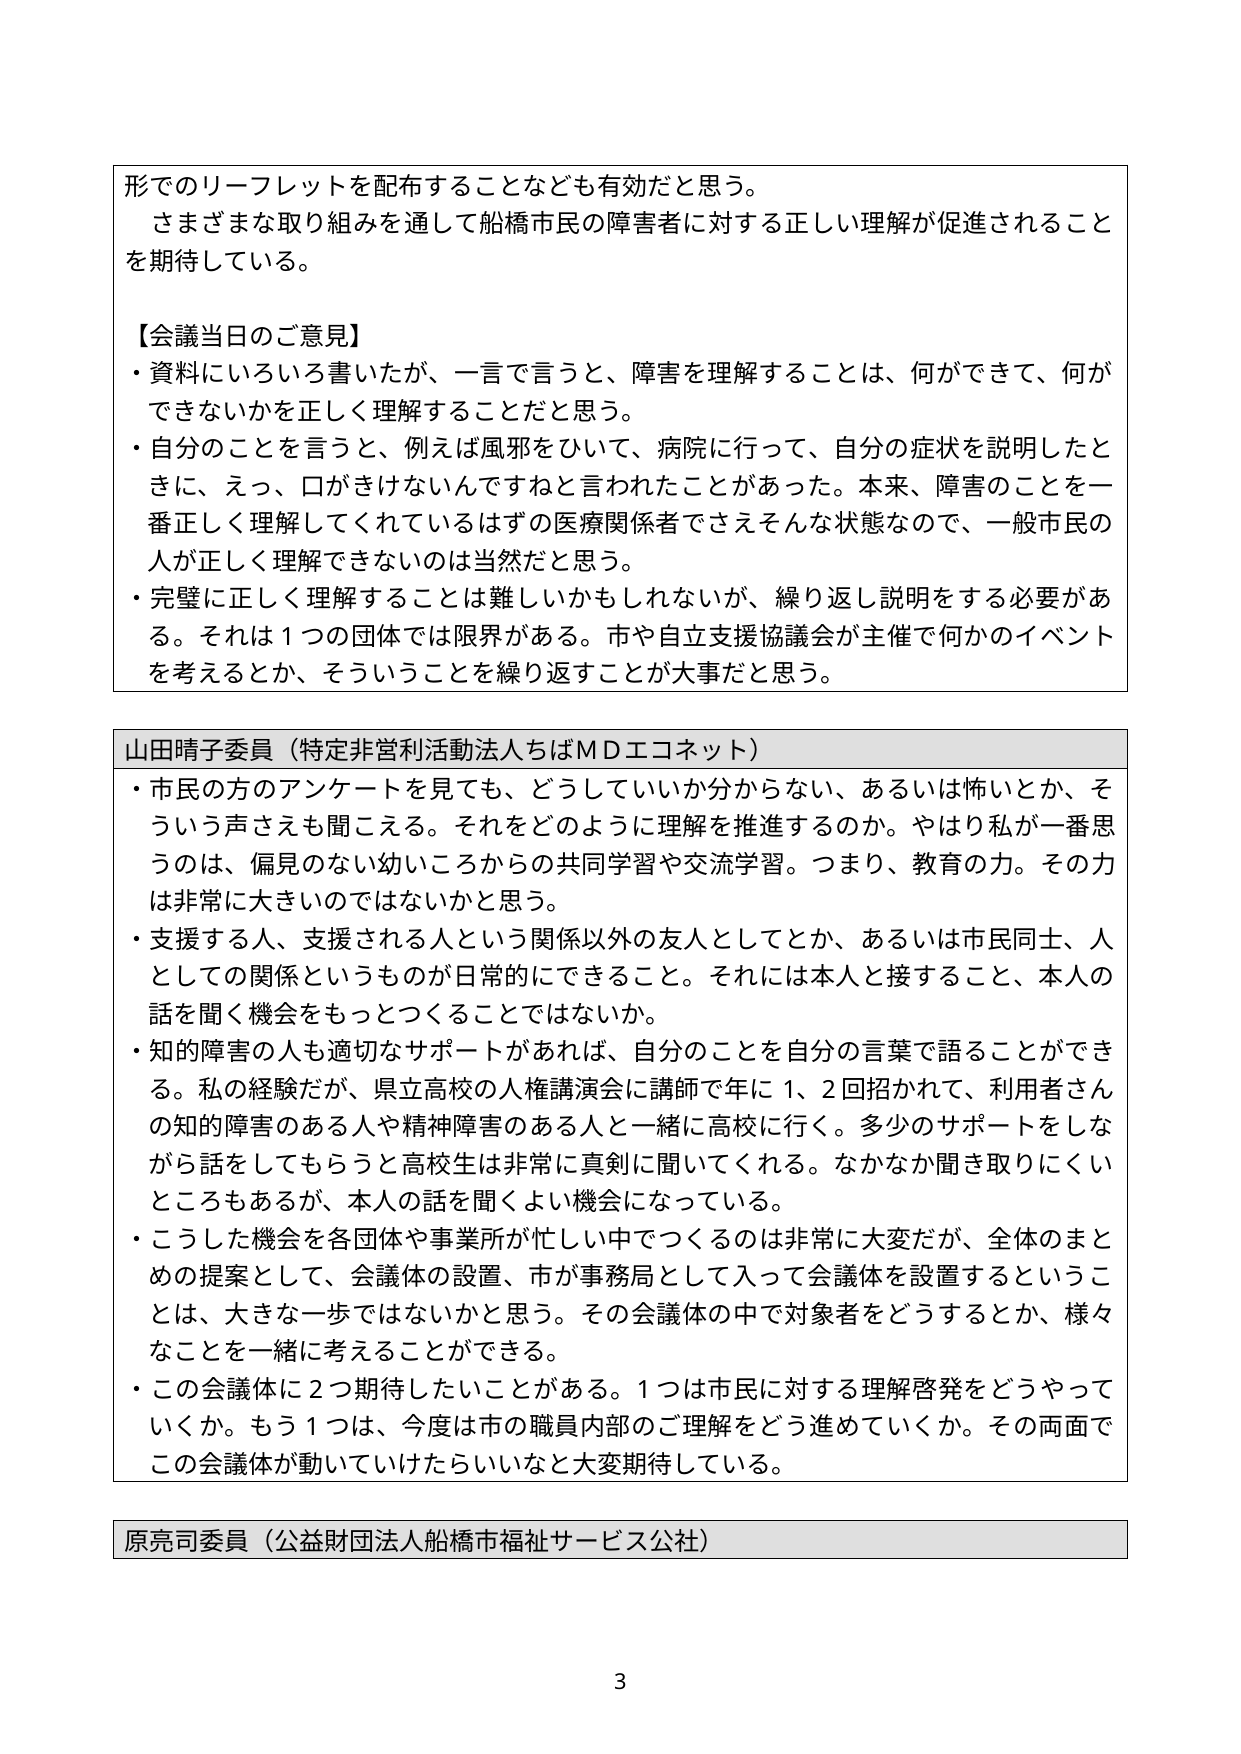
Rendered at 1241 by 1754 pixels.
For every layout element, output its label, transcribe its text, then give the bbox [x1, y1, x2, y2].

table_header 山田晴子委員（特定非営利活動法人ちばＭＤエコネット） [114, 730, 1127, 768]
table_cell ・市民の方のアンケートを見ても、どうしていいか分からない、あるいは怖いとか、そういう声さえも聞こえる。それをどのように理解を推進するのか。やはり私が一番思うのは、偏見のない幼いころからの共同学習や交流学習。つまり、教育の力。その力は非常に大きいのではないかと思う。 ・支援する人、支援される人という関係以外の友人としてとか、あるいは市民同士、人としての関係というものが日常的にできること。それには本人と接すること、本人の話を聞く機会をもっとつくることではないか。 ・知的障害の人も適切なサポートがあれば、自分のことを自分の言葉で語ることができる。私の経験だが、県立高校の人権講演会に講師で年に1、2回招かれて、利用者さんの知的障害のある人や精神障害のある人と一緒に高校に行く。多少のサポートをしながら話をしてもらうと高校生は非常に真剣に聞いてくれる。なかなか聞き取りにくいところもあるが、本人の話を聞くよい機会になっている。 ・こうした機会を各団体や事業所が忙しい中でつくるのは非常に大変だが、全体のまとめの提案として、会議体の設置、市が事務局として入って会議体を設置するということは、大きな一歩ではないかと思う。その会議体の中で対象者をどうするとか、様々なことを一緒に考えることができる。 ・この会議体に2つ期待したいことがある。1つは市民に対する理解啓発をどうやっていくか。もう1つは、今度は市の職員内部のご理解をどう進めていくか。その両面でこの会議体が動いていけたらいいなと大変期待している。 [114, 769, 1127, 1481]
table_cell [114, 166, 1127, 691]
table_header 原亮司委員（公益財団法人船橋市福祉サービス公社） [114, 1521, 1127, 1558]
